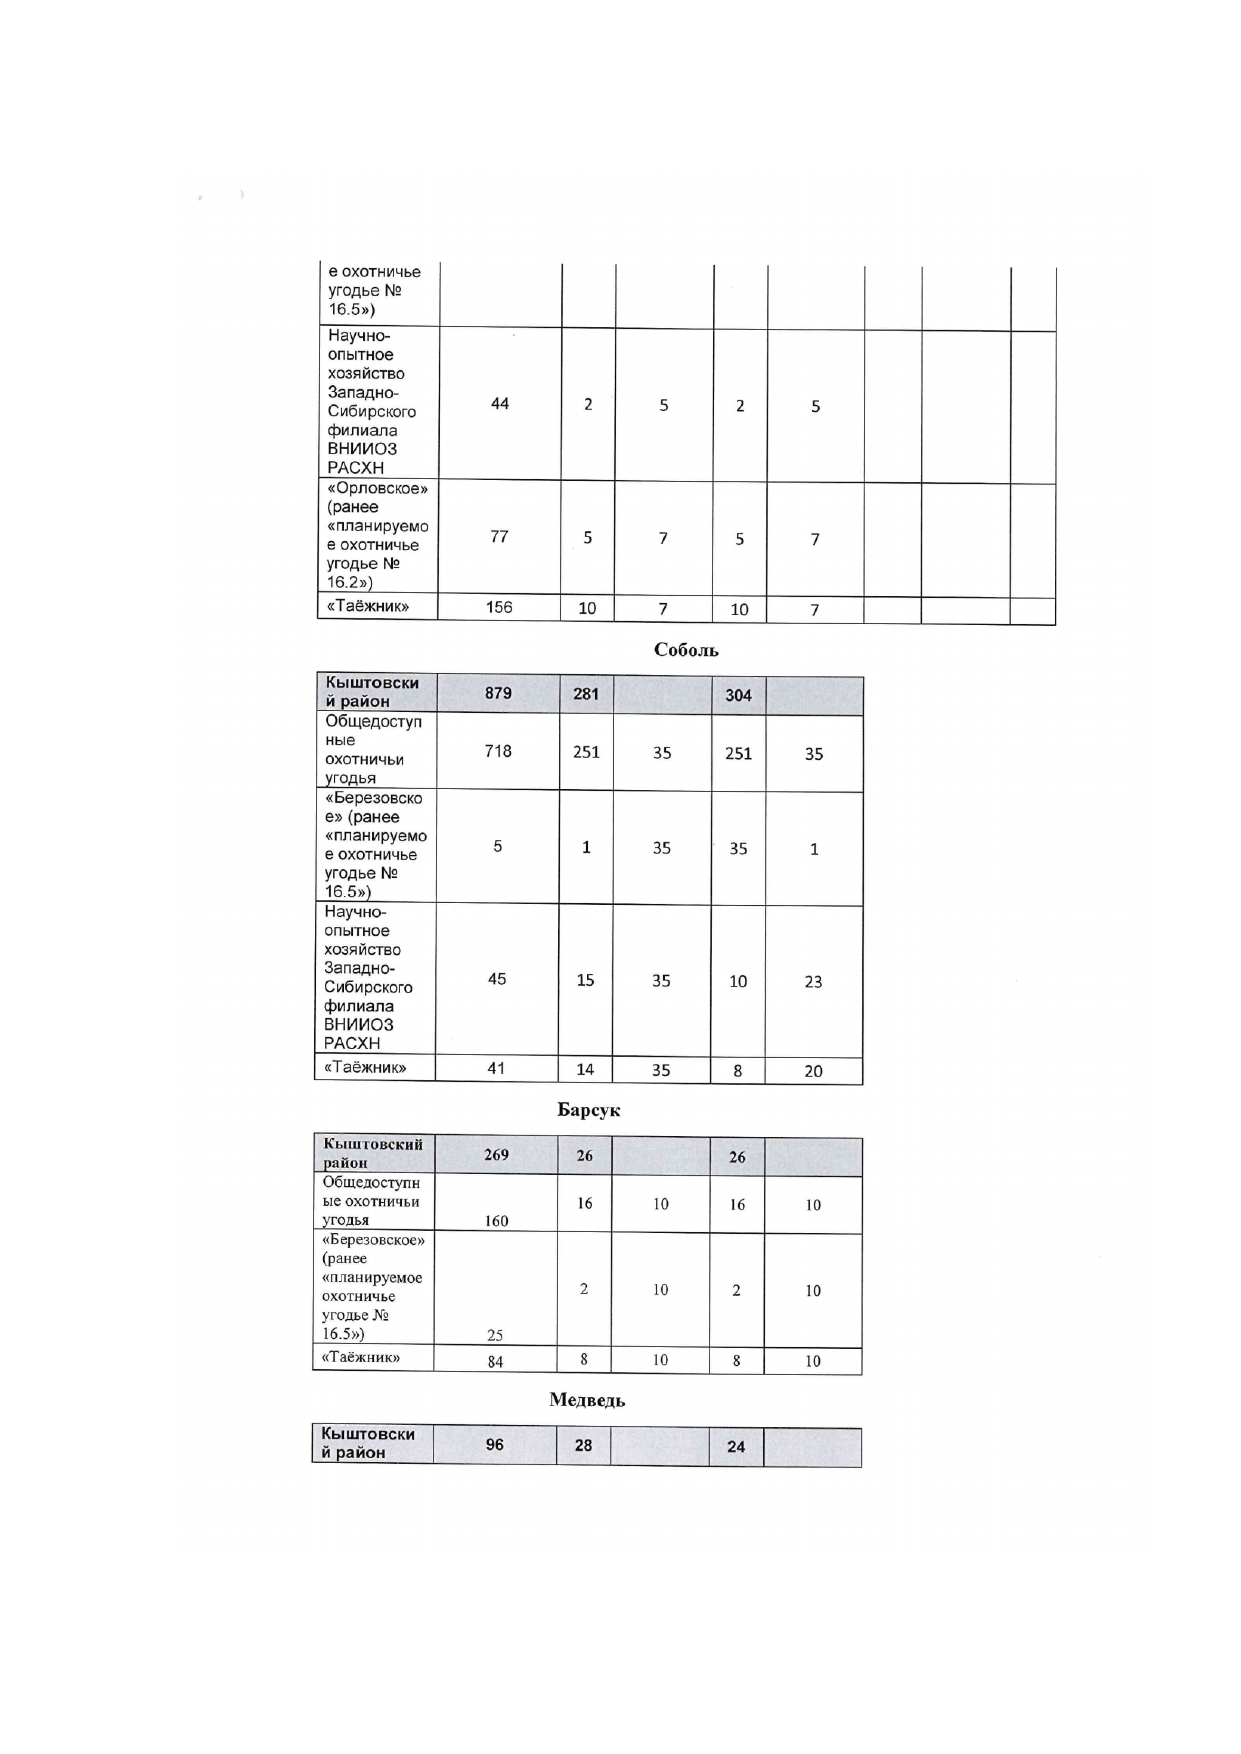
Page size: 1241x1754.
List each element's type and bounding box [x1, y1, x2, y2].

picture [177, 171, 1152, 1551]
